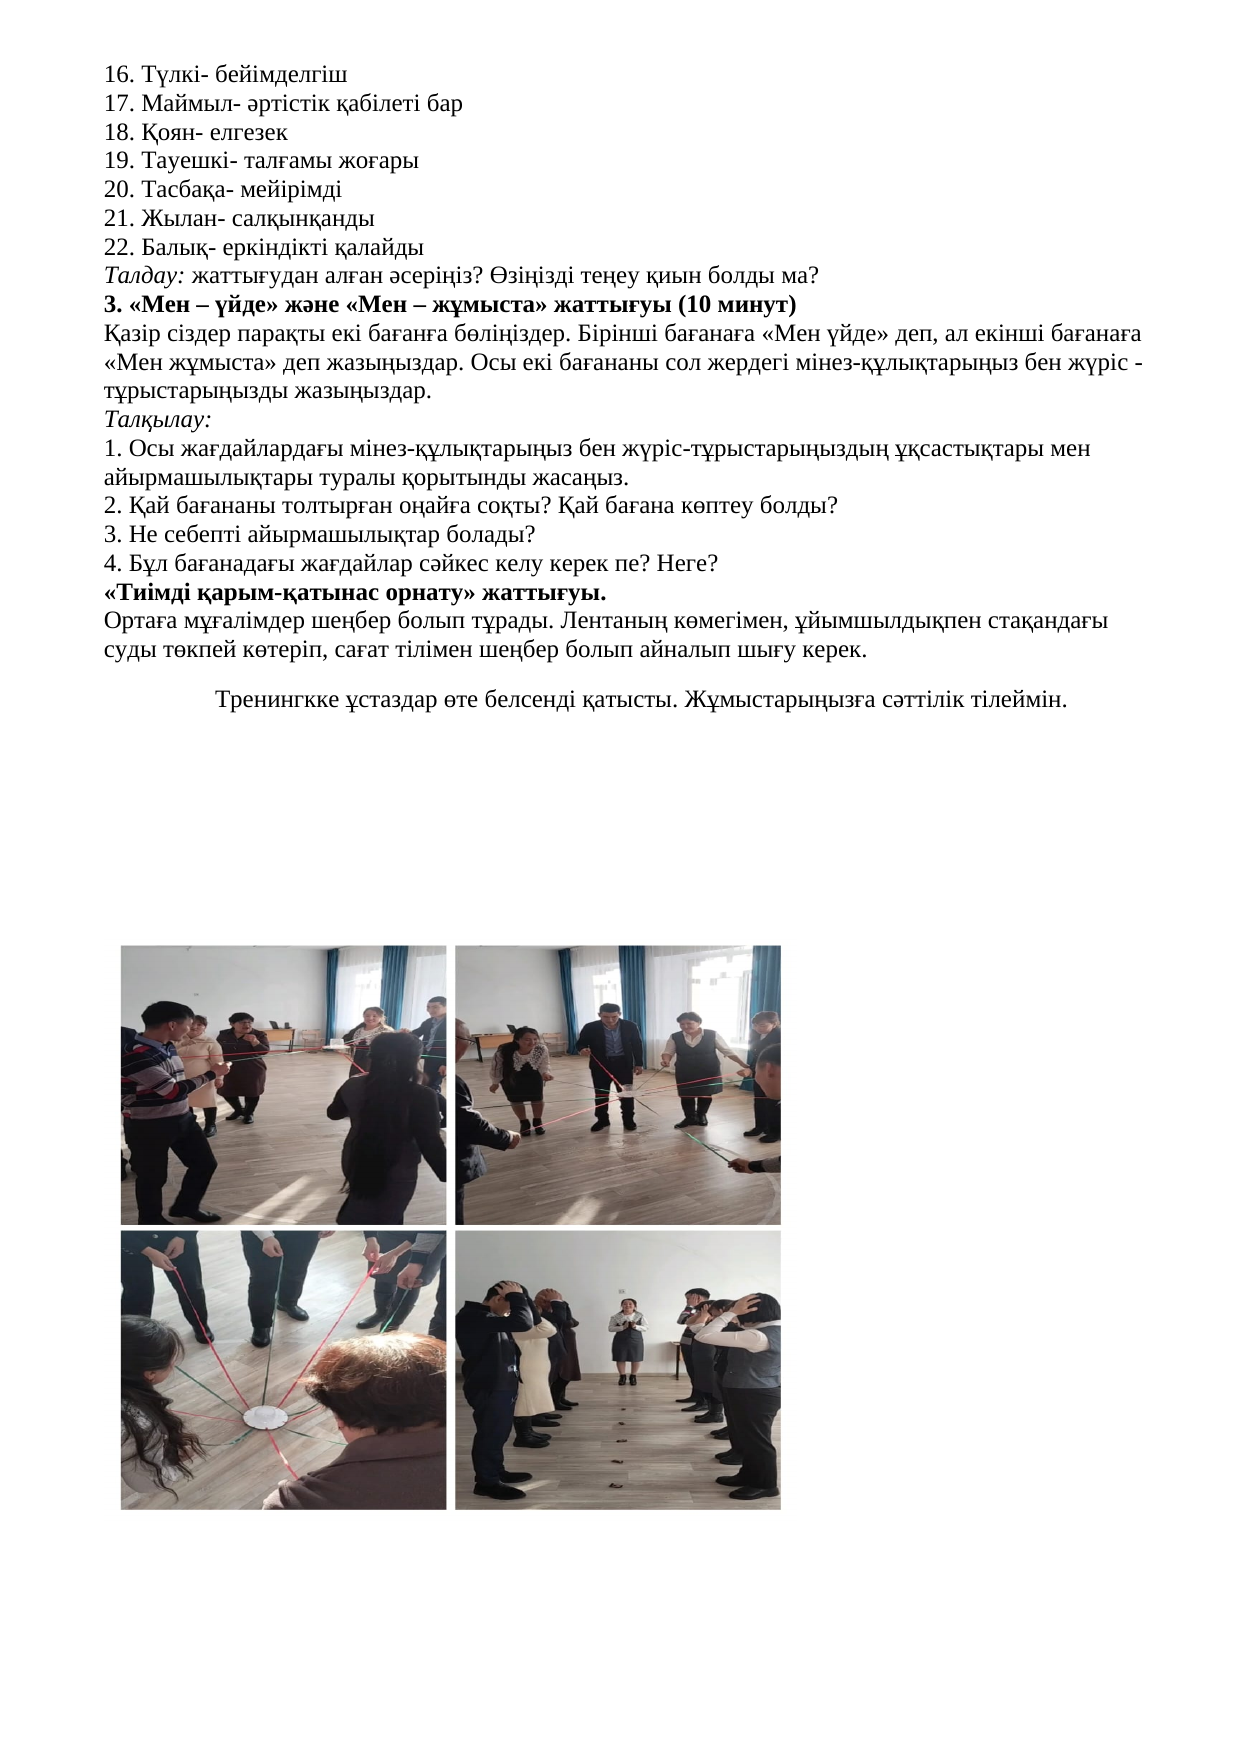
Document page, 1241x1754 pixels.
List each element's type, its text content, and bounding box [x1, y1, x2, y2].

text Талқылау: 1. Осы жағдайлардағы мінез-құлықтарыңыз бен жүріс-тұрыстарыңыздың ұқсастықтары мен айырмашылықтары туралы қорытынды жасаңыз. 2. Қай бағананы толтырған оңайға соқты? Қай бағана көптеу болды? 3. Не себепті айырмашылықтар болады? 4. Бұл бағанадағы жағдайлар сәйкес келу керек пе? Неге? [103, 404, 1152, 577]
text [103, 59, 1152, 289]
text 3. «Мен – үйде» және «Мен – жұмыста» жаттығуы (10 минут) Қазір сіздер парақты екі бағанға бөліңіздер. Бірінші бағанаға «Мен үйде» деп, ал екінші бағанаға «Мен жұмыста» деп жазыңыздар. Осы екі бағананы сол жердегі мінез-құлықтарыңыз бен жүріс -тұрыстарыңызды жазыңыздар. [103, 289, 1152, 404]
text «Тиімді қарым-қатынас орнату» жаттығуы. Ортаға мұғалімдер шеңбер болып тұрады. Лентаның көмегімен, ұйымшылдықпен стақандағы суды төкпей көтеріп, сағат тілімен шеңбер болып айналып шығу керек. [103, 577, 1152, 663]
list Тренингкке ұстаздар өте белсенді қатысты. Жұмыстарыңызға сәттілік тілеймін. [215, 684, 1152, 712]
picture [103, 934, 798, 1521]
